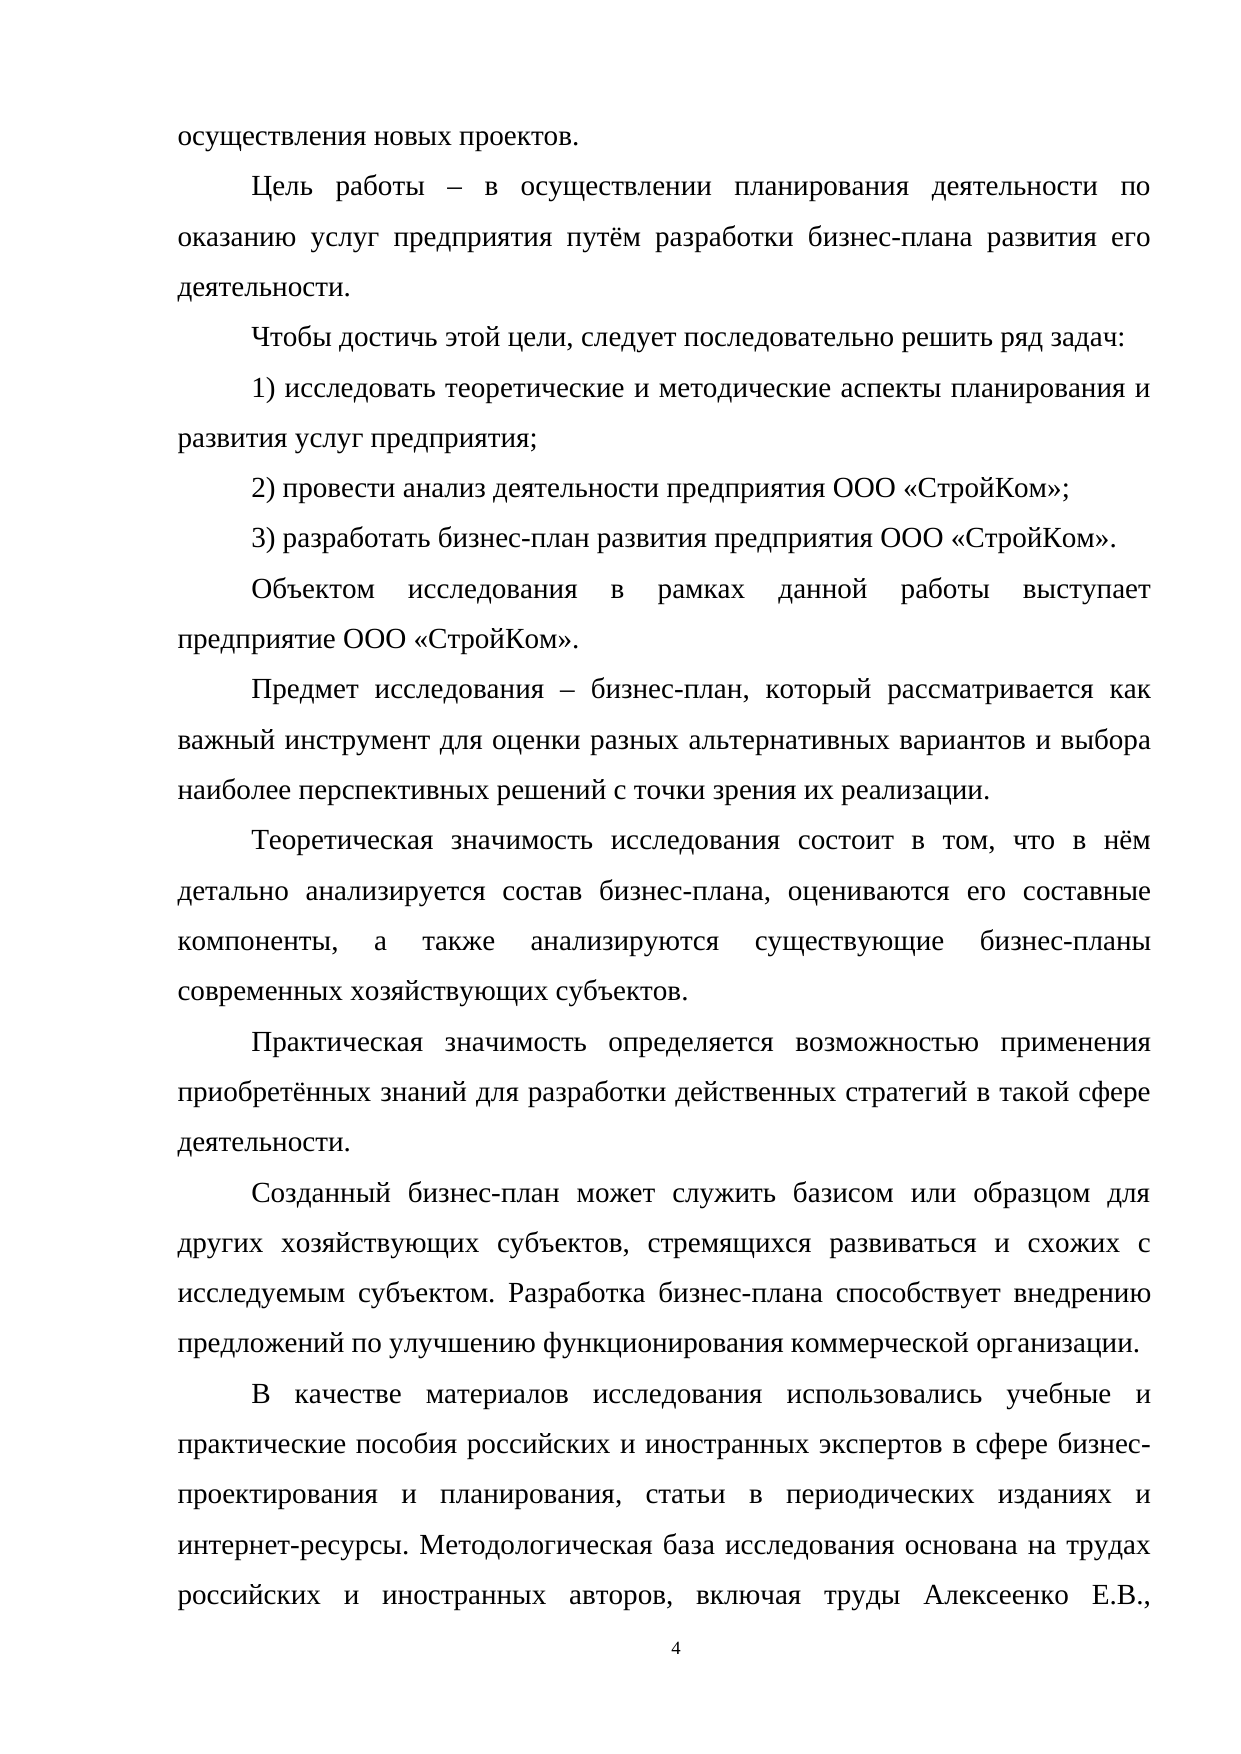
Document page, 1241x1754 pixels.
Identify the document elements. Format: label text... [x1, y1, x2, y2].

text Практическая значимость определяется возможностью применения приобретённых знаний для разработки действенных стратегий в такой сфере деятельности. [177, 1024, 1152, 1158]
text Теоретическая значимость исследования состоит в том, что в нём детально анализируется состав бизнес-плана, оцениваются его составные компоненты, а также анализируются существующие бизнес-планы современных хозяйствующих субъектов. [177, 822, 1152, 1007]
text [177, 1376, 1152, 1611]
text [177, 118, 1152, 152]
text Созданный бизнес-план может служить базисом или образцом для других хозяйствующих субъектов, стремящихся развиваться и схожих с исследуемым субъектом. Разработка бизнес-плана способствует внедрению предложений по улучшению функционирования коммерческой организации. [177, 1175, 1152, 1359]
text Предмет исследования – бизнес-план, который рассматривается как важный инструмент для оценки разных альтернативных вариантов и выбора наиболее перспективных решений с точки зрения их реализации. [177, 672, 1152, 806]
text Цель работы – в осуществлении планирования деятельности по оказанию услуг предприятия путём разработки бизнес-плана развития его деятельности. [177, 168, 1152, 303]
text 1) исследовать теоретические и методические аспекты планирования и развития услуг предприятия; [177, 370, 1152, 453]
text 3) разработать бизнес-план развития предприятия ООО «СтройКом». [177, 521, 1152, 554]
text 2) провести анализ деятельности предприятия ООО «СтройКом»; [177, 470, 1152, 504]
text Объектом исследования в рамках данной работы выступает предприятие ООО «СтройКом». [177, 571, 1152, 655]
text Чтобы достичь этой цели, следует последовательно решить ряд задач: [177, 319, 1152, 353]
